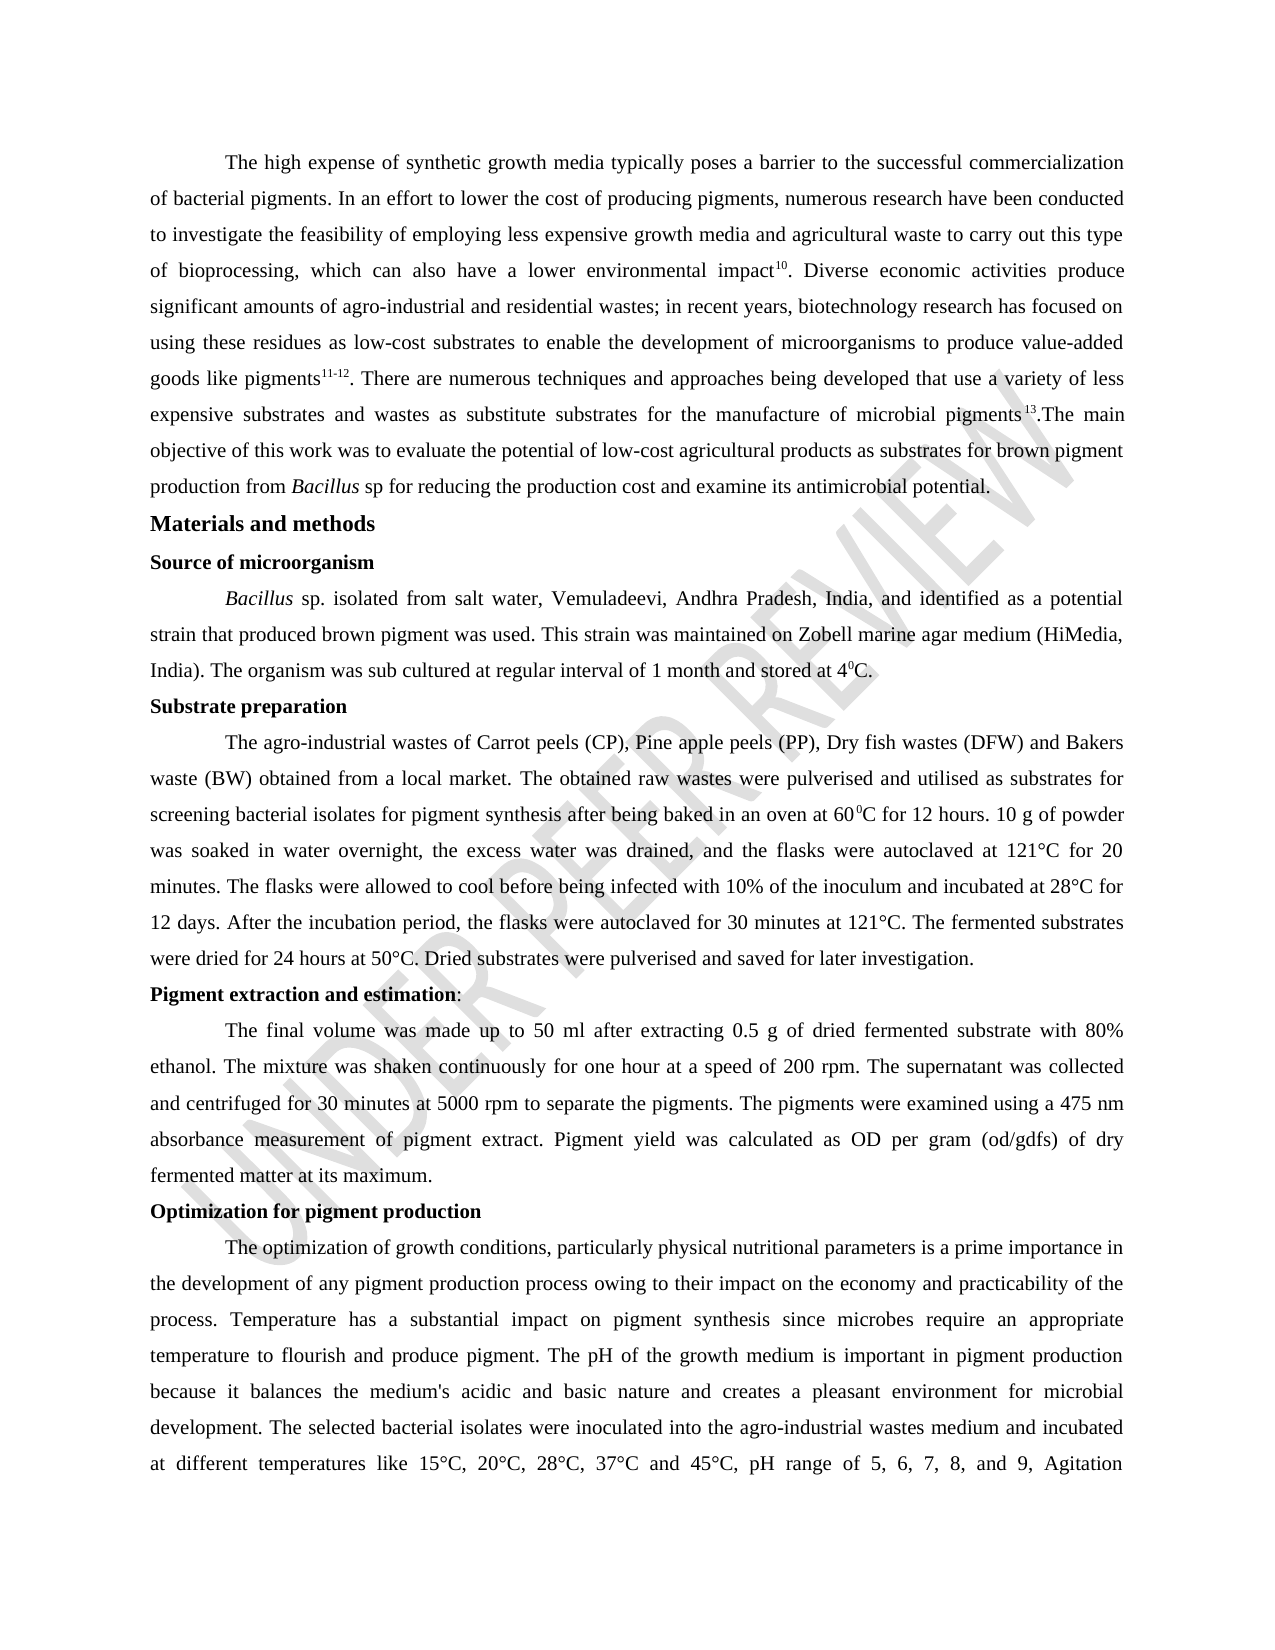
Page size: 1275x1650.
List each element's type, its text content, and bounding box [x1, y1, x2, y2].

text Substrate preparation [150, 694, 1125, 718]
text Source of microorganism [150, 550, 1125, 574]
text Pigment extraction and estimation: [150, 982, 1125, 1006]
text Optimization for pigment production [150, 1199, 1125, 1223]
text The agro-industrial wastes of Carrot peels (CP), Pine apple peels (PP), Dry fish wastes (DFW) and Bakers waste (BW) obtained from a local market. The obtained raw wastes were pulverised and utilised as substrates for screening bacterial isolates for pigment synthesis after being baked in an oven at 600C for 12 hours. 10 g of powder was soaked in water overnight, the excess water was drained, and the flasks were autoclaved at 121°C for 20 minutes. The flasks were allowed to cool before being infected with 10% of the inoculum and incubated at 28°C for 12 days. After the incubation period, the flasks were autoclaved for 30 minutes at 121°C. The fermented substrates were dried for 24 hours at 50°C. Dried substrates were pulverised and saved for later investigation. [150, 730, 1125, 970]
text The final volume was made up to 50 ml after extracting 0.5 g of dried fermented substrate with 80% ethanol. The mixture was shaken continuously for one hour at a speed of 200 rpm. The supernatant was collected and centrifuged for 30 minutes at 5000 rpm to separate the pigments. The pigments were examined using a 475 nm absorbance measurement of pigment extract. Pigment yield was calculated as OD per gram (od/gdfs) of dry fermented matter at its maximum. [150, 1018, 1125, 1187]
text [150, 1235, 1125, 1475]
text Bacillus sp. isolated from salt water, Vemuladeevi, Andhra Pradesh, India, and identified as a potential strain that produced brown pigment was used. This strain was maintained on Zobell marine agar medium (HiMedia, India). The organism was sub cultured at regular interval of 1 month and stored at 40C. [150, 586, 1125, 682]
text Materials and methods [150, 510, 1125, 537]
text The high expense of synthetic growth media typically poses a barrier to the successful commercialization of bacterial pigments. In an effort to lower the cost of producing pigments, numerous research have been conducted to investigate the feasibility of employing less expensive growth media and agricultural waste to carry out this type of bioprocessing, which can also have a lower environmental impact10. Diverse economic activities produce significant amounts of agro-industrial and residential wastes; in recent years, biotechnology research has focused on using these residues as low-cost substrates to enable the development of microorganisms to produce value-added goods like pigments11-12. There are numerous techniques and approaches being developed that use a variety of less expensive substrates and wastes as substitute substrates for the manufacture of microbial pigments13.The main objective of this work was to evaluate the potential of low-cost agricultural products as substrates for brown pigment production from Bacillus sp for reducing the production cost and examine its antimicrobial potential. [150, 150, 1125, 498]
